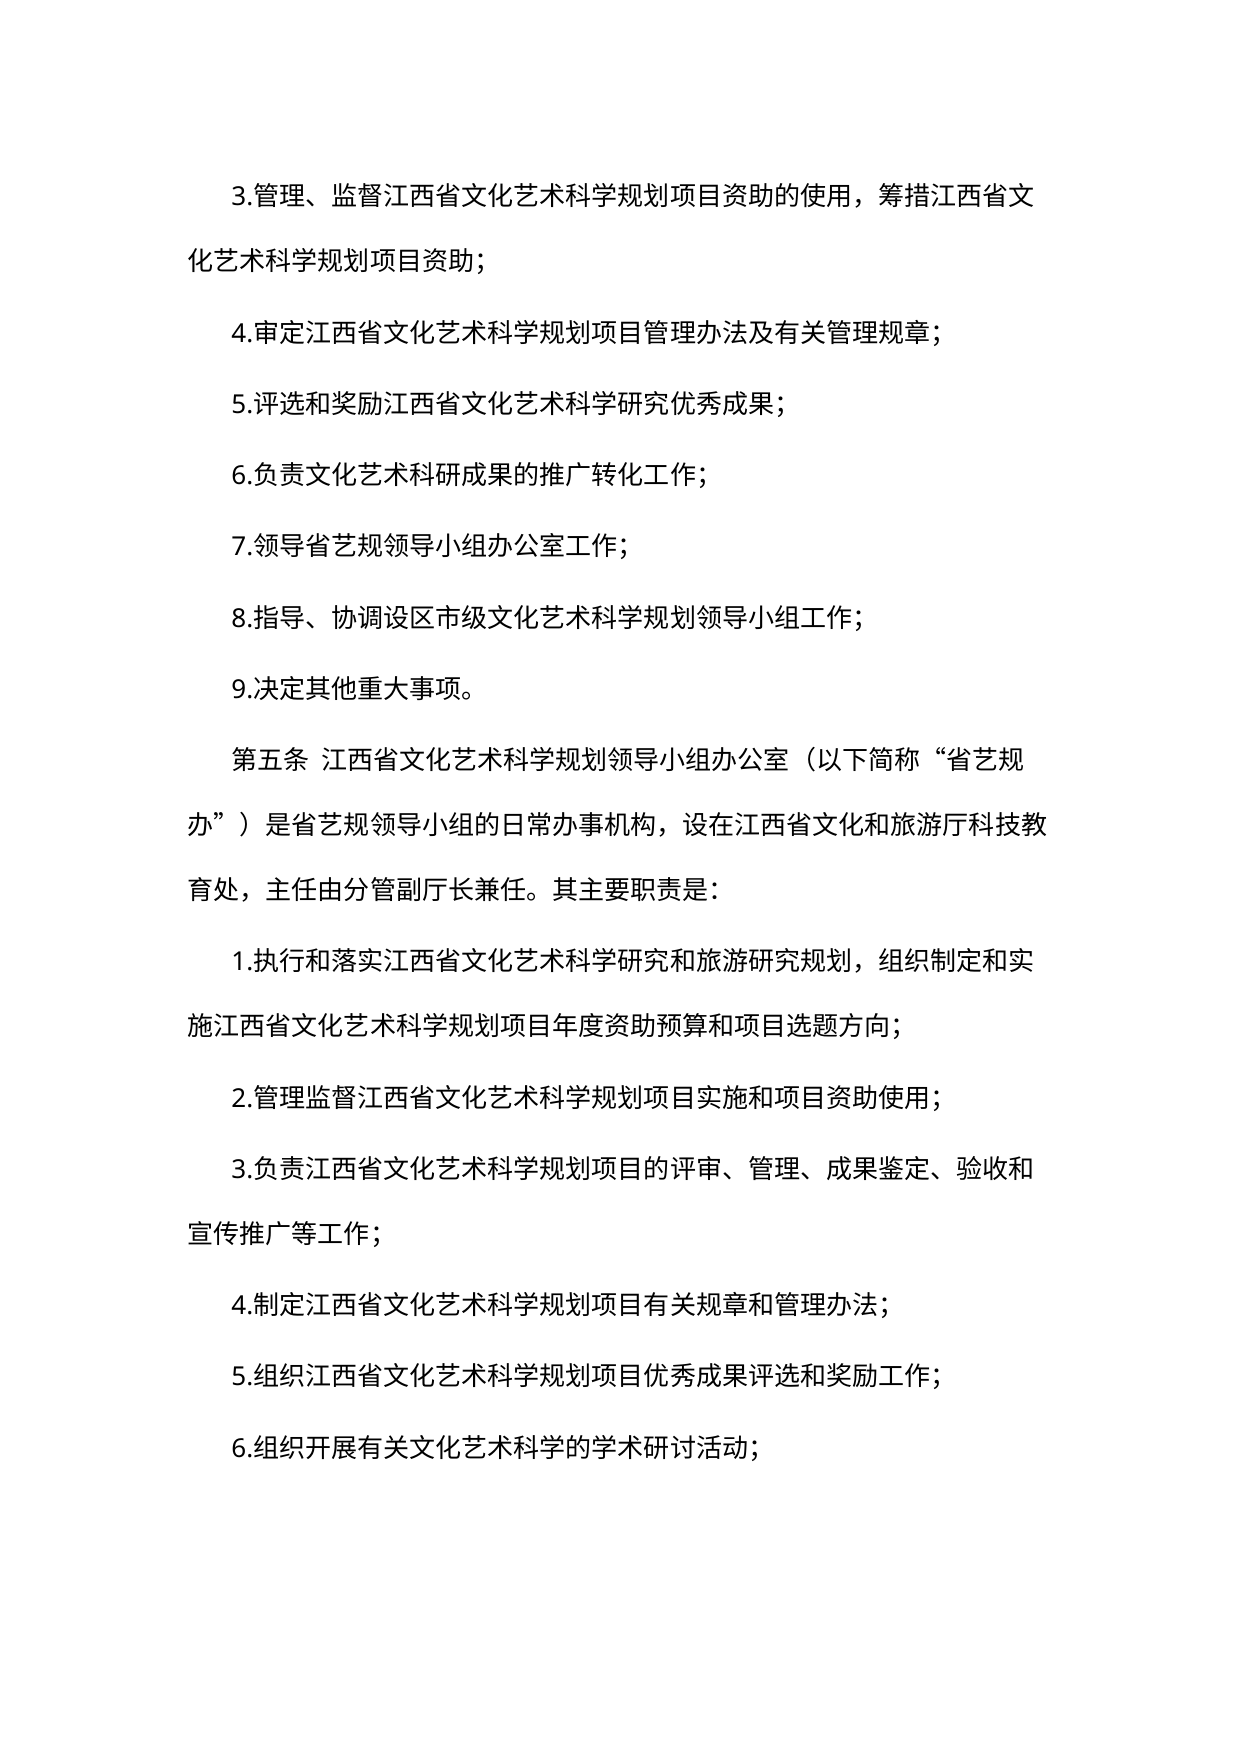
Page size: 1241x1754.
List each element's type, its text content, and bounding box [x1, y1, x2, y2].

text 6.负责文化艺术科研成果的推广转化工作； [187, 441, 1053, 506]
text 2.管理监督江西省文化艺术科学规划项目实施和项目资助使用； [187, 1063, 1053, 1128]
text 7.领导省艺规领导小组办公室工作； [187, 512, 1053, 577]
text 6.组织开展有关文化艺术科学的学术研讨活动； [187, 1413, 1053, 1478]
text 4.审定江西省文化艺术科学规划项目管理办法及有关管理规章； [187, 298, 1053, 363]
text 第五条 江西省文化艺术科学规划领导小组办公室（以下简称“省艺规办”）是省艺规领导小组的日常办事机构，设在江西省文化和旅游厅科技教育处，主任由分管副厅长兼任。其主要职责是： [187, 726, 1053, 921]
text 8.指导、协调设区市级文化艺术科学规划领导小组工作； [187, 583, 1053, 648]
text 3.管理、监督江西省文化艺术科学规划项目资助的使用，筹措江西省文化艺术科学规划项目资助； [187, 162, 1053, 292]
text 1.执行和落实江西省文化艺术科学研究和旅游研究规划，组织制定和实施江西省文化艺术科学规划项目年度资助预算和项目选题方向； [187, 927, 1053, 1057]
text 9.决定其他重大事项。 [187, 654, 1053, 719]
text 5.评选和奖励江西省文化艺术科学研究优秀成果； [187, 369, 1053, 434]
text 5.组织江西省文化艺术科学规划项目优秀成果评选和奖励工作； [187, 1342, 1053, 1407]
text 4.制定江西省文化艺术科学规划项目有关规章和管理办法； [187, 1271, 1053, 1336]
text 3.负责江西省文化艺术科学规划项目的评审、管理、成果鉴定、验收和宣传推广等工作； [187, 1134, 1053, 1264]
